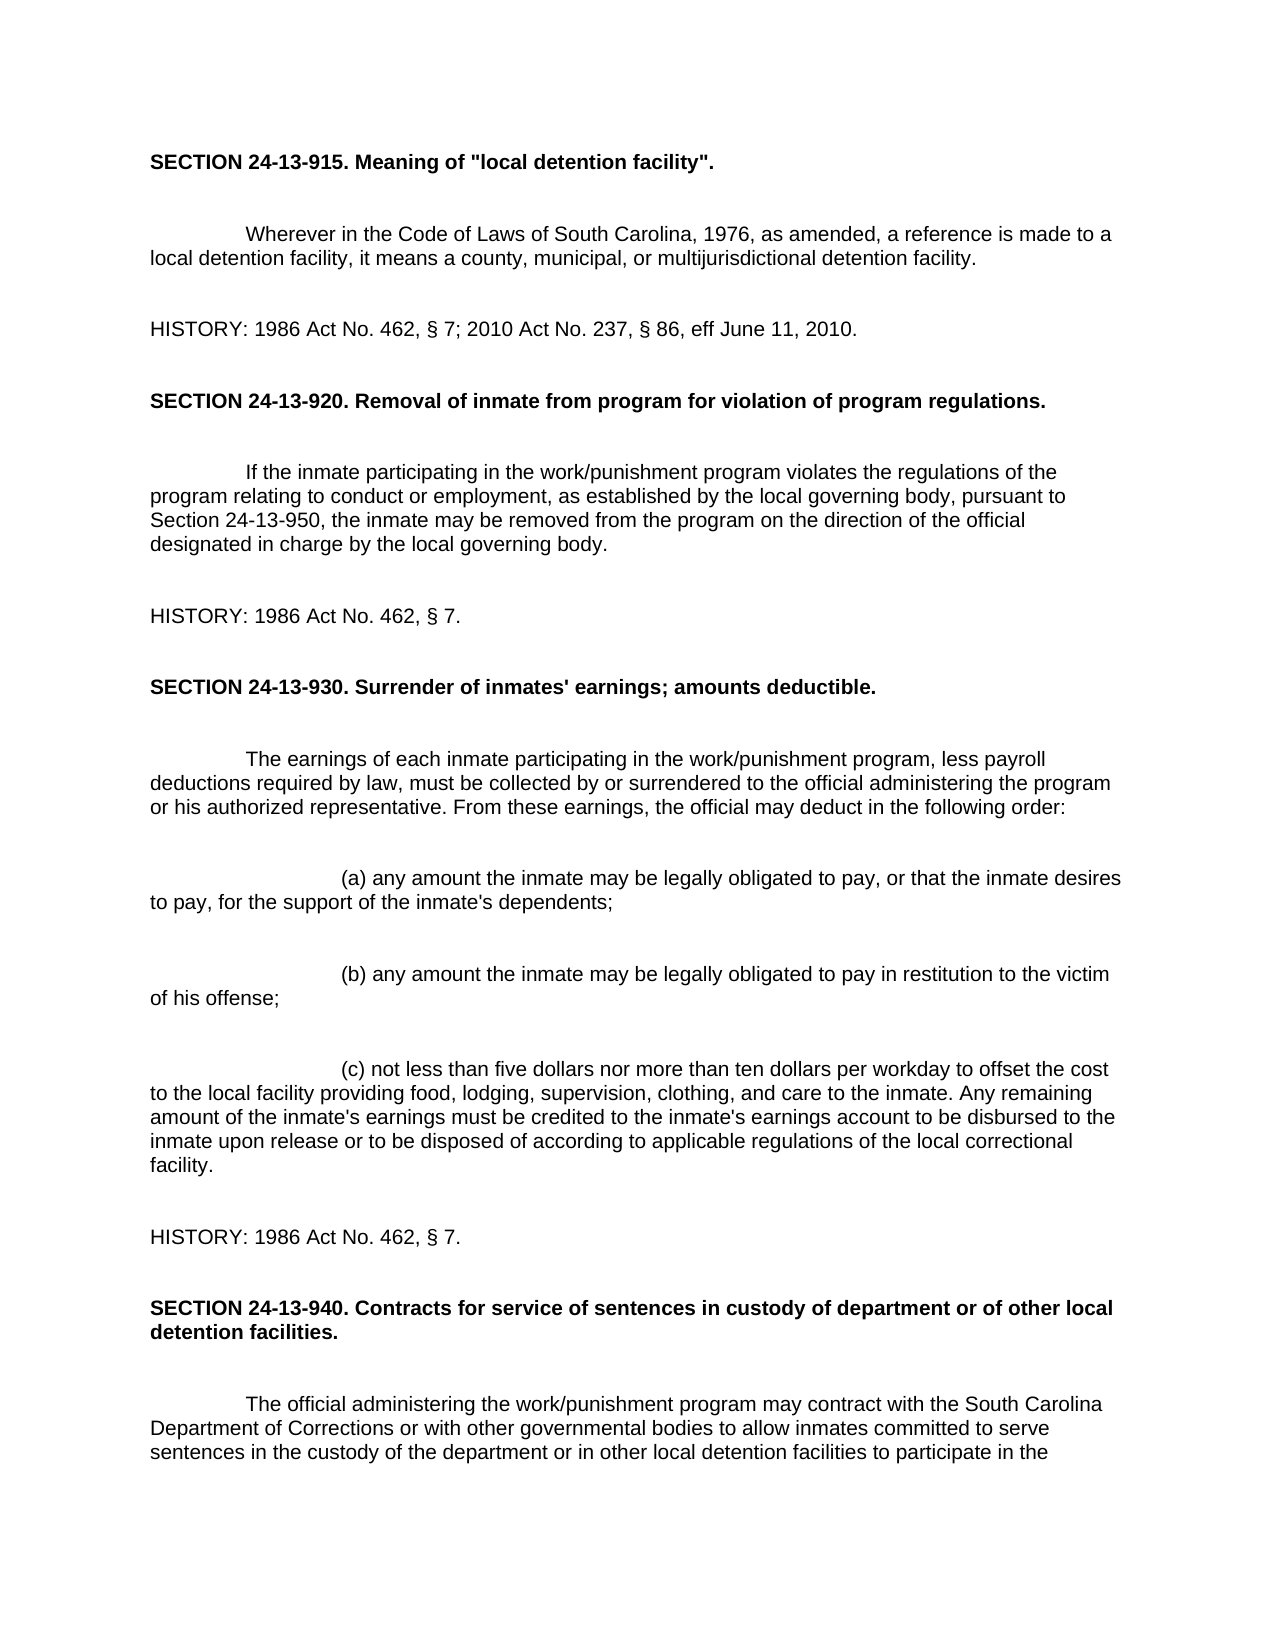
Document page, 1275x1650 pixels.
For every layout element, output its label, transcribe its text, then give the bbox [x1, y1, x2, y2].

text SECTION 24-13-915. Meaning of "local detention facility". [150, 150, 1125, 198]
text SECTION 24-13-920. Removal of inmate from program for violation of program regulations. [150, 389, 1125, 436]
text (c) not less than five dollars nor more than ten dollars per workday to offset the cost to the local facility providing food, lodging, supervision, clothing, and care to the inmate. Any remaining amount of the inmate's earnings must be credited to the inmate's earnings account to be disbursed to the inmate upon release or to be disposed of according to applicable regulations of the local correctional facility. [150, 1057, 1125, 1201]
text HISTORY: 1986 Act No. 462, § 7. [150, 1225, 1125, 1272]
text SECTION 24-13-930. Surrender of inmates' earnings; amounts deductible. [150, 675, 1125, 723]
text If the inmate participating in the work/punishment program violates the regulations of the program relating to conduct or employment, as established by the local governing body, pursuant to Section 24-13-950, the inmate may be removed from the program on the direction of the official designated in charge by the local governing body. [150, 460, 1125, 580]
text HISTORY: 1986 Act No. 462, § 7; 2010 Act No. 237, § 86, eff June 11, 2010. [150, 317, 1125, 365]
text (a) any amount the inmate may be legally obligated to pay, or that the inmate desires to pay, for the support of the inmate's dependents; [150, 866, 1125, 938]
text The earnings of each inmate participating in the work/punishment program, less payroll deductions required by law, must be collected by or surrendered to the official administering the program or his authorized representative. From these earnings, the official may deduct in the following order: [150, 747, 1125, 842]
text (b) any amount the inmate may be legally obligated to pay in restitution to the victim of his offense; [150, 962, 1125, 1033]
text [150, 1392, 1125, 1464]
text HISTORY: 1986 Act No. 462, § 7. [150, 604, 1125, 651]
text SECTION 24-13-940. Contracts for service of sentences in custody of department or of other local detention facilities. [150, 1296, 1125, 1368]
text Wherever in the Code of Laws of South Carolina, 1976, as amended, a reference is made to a local detention facility, it means a county, municipal, or multijurisdictional detention facility. [150, 222, 1125, 293]
